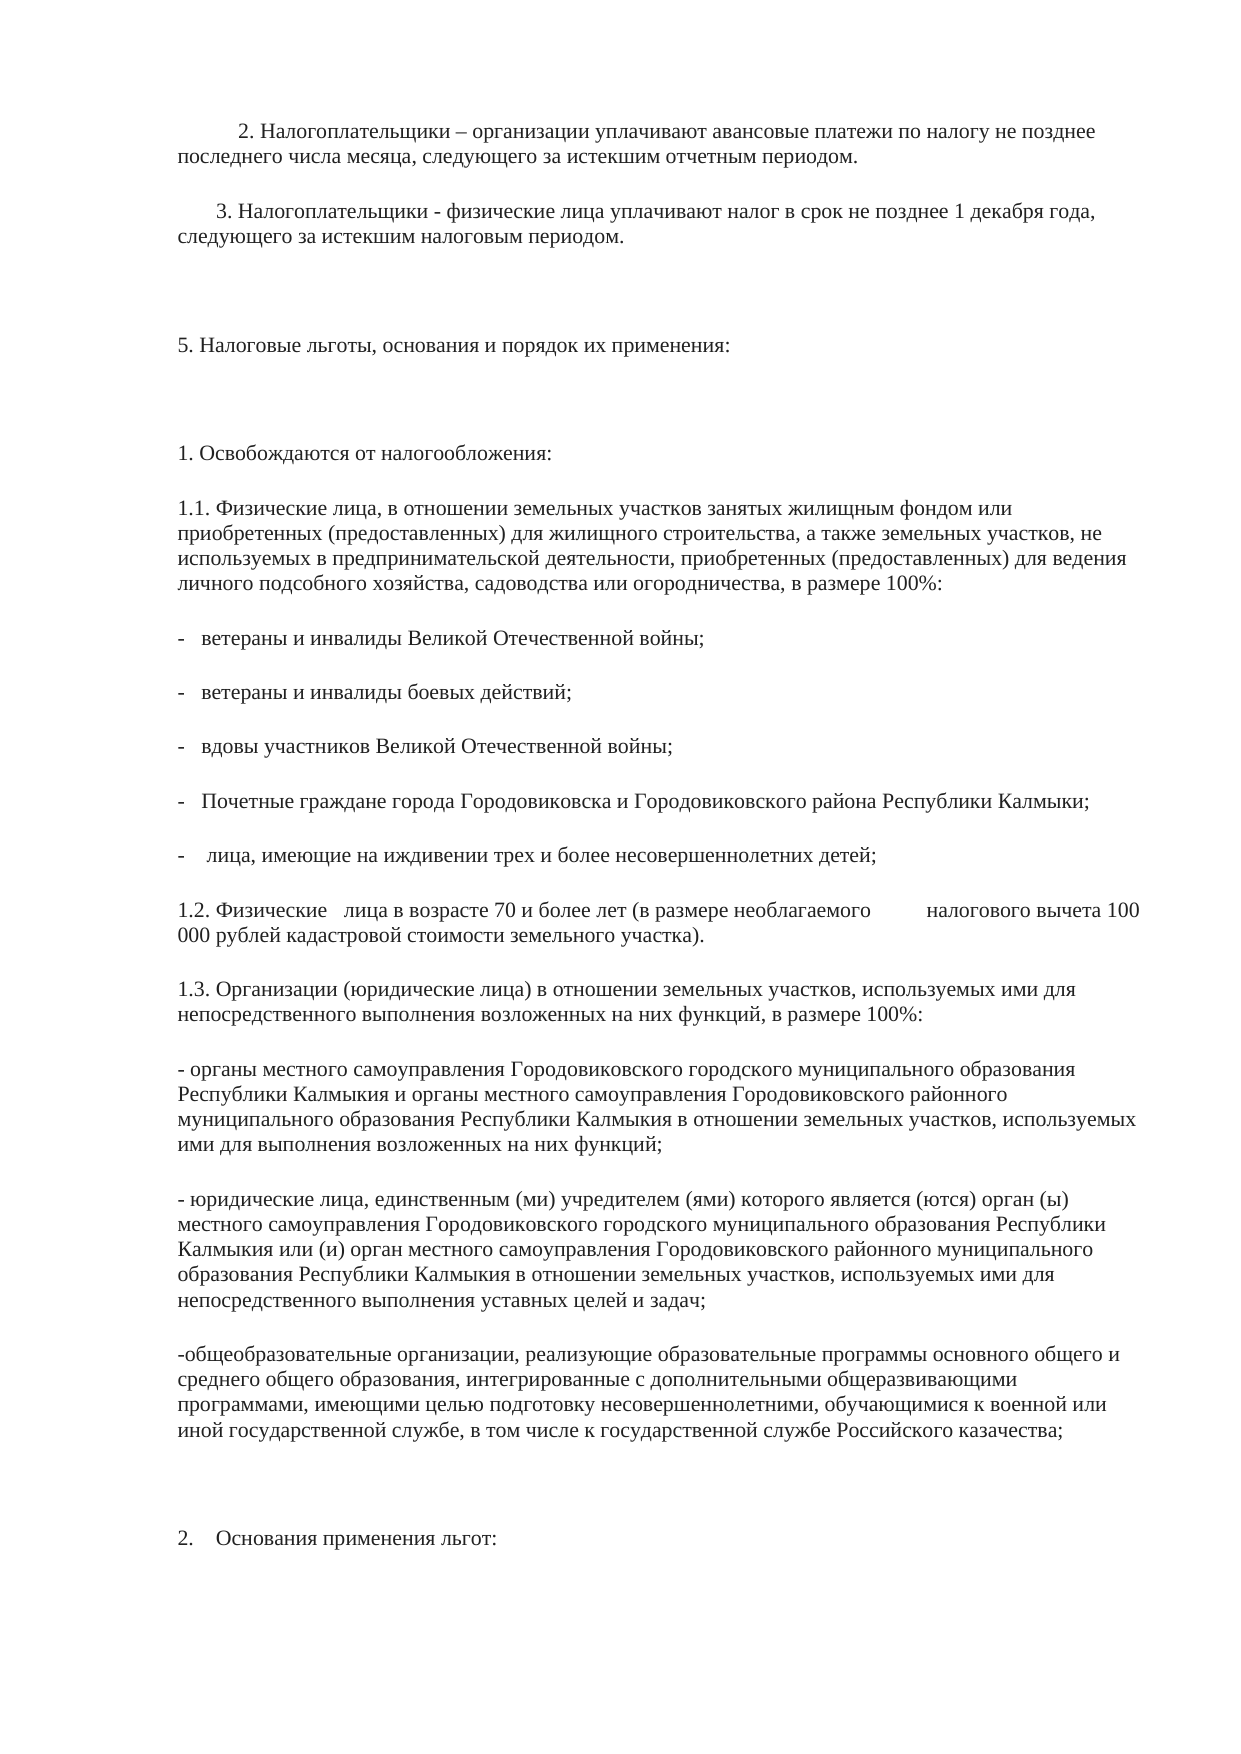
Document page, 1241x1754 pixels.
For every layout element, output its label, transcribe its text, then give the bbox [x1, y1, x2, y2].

text - ветераны и инвалиды боевых действий; [177, 679, 1152, 704]
text 5. Налоговые льготы, основания и порядок их применения: [177, 332, 1152, 357]
text -общеобразовательные организации, реализующие образовательные программы основного общего и среднего общего образования, интегрированные с дополнительными общеразвивающими программами, имеющими целью подготовку несовершеннолетними, обучающимися к военной или иной государственной службе, в том числе к государственной службе Российского казачества; [177, 1341, 1152, 1442]
text 3. Налогоплательщики - физические лица уплачивают налог в срок не позднее 1 декабря года, следующего за истекшим налоговым периодом. [177, 198, 1152, 248]
text - Почетные граждане города Городовиковска и Городовиковского района Республики Калмыки; [177, 788, 1152, 813]
text - вдовы участников Великой Отечественной войны; [177, 733, 1152, 759]
text 1. Освобождаются от налогообложения: [177, 440, 1152, 466]
text - лица, имеющие на иждивении трех и более несовершеннолетних детей; [177, 842, 1152, 867]
text - ветераны и инвалиды Великой Отечественной войны; [177, 625, 1152, 650]
text 2. Налогоплательщики – организации уплачивают авансовые платежи по налогу не позднее последнего числа месяца, следующего за истекшим отчетным периодом. [177, 118, 1152, 168]
text 1.3. Организации (юридические лица) в отношении земельных участков, используемых ими для непосредственного выполнения возложенных на них функций, в размере 100%: [177, 976, 1152, 1027]
text 2. Основания применения льгот: [177, 1525, 1152, 1551]
text - юридические лица, единственным (ми) учредителем (ями) которого является (ются) орган (ы) местного самоуправления Городовиковского городского муниципального образования Республики Калмыкия или (и) орган местного самоуправления Городовиковского районного муниципального образования Республики Калмыкия в отношении земельных участков, используемых ими для непосредственного выполнения уставных целей и задач; [177, 1186, 1152, 1312]
text 1.2. Физические лица в возрасте 70 и более лет (в размере необлагаемого налогового вычета 100 000 рублей кадастровой стоимости земельного участка). [177, 897, 1152, 947]
text - органы местного самоуправления Городовиковского городского муниципального образования Республики Калмыкия и органы местного самоуправления Городовиковского районного муниципального образования Республики Калмыкия в отношении земельных участков, используемых ими для выполнения возложенных на них функций; [177, 1056, 1152, 1157]
text 1.1. Физические лица, в отношении земельных участков занятых жилищным фондом или приобретенных (предоставленных) для жилищного строительства, а также земельных участков, не используемых в предпринимательской деятельности, приобретенных (предоставленных) для ведения личного подсобного хозяйства, садоводства или огородничества, в размере 100%: [177, 495, 1152, 596]
